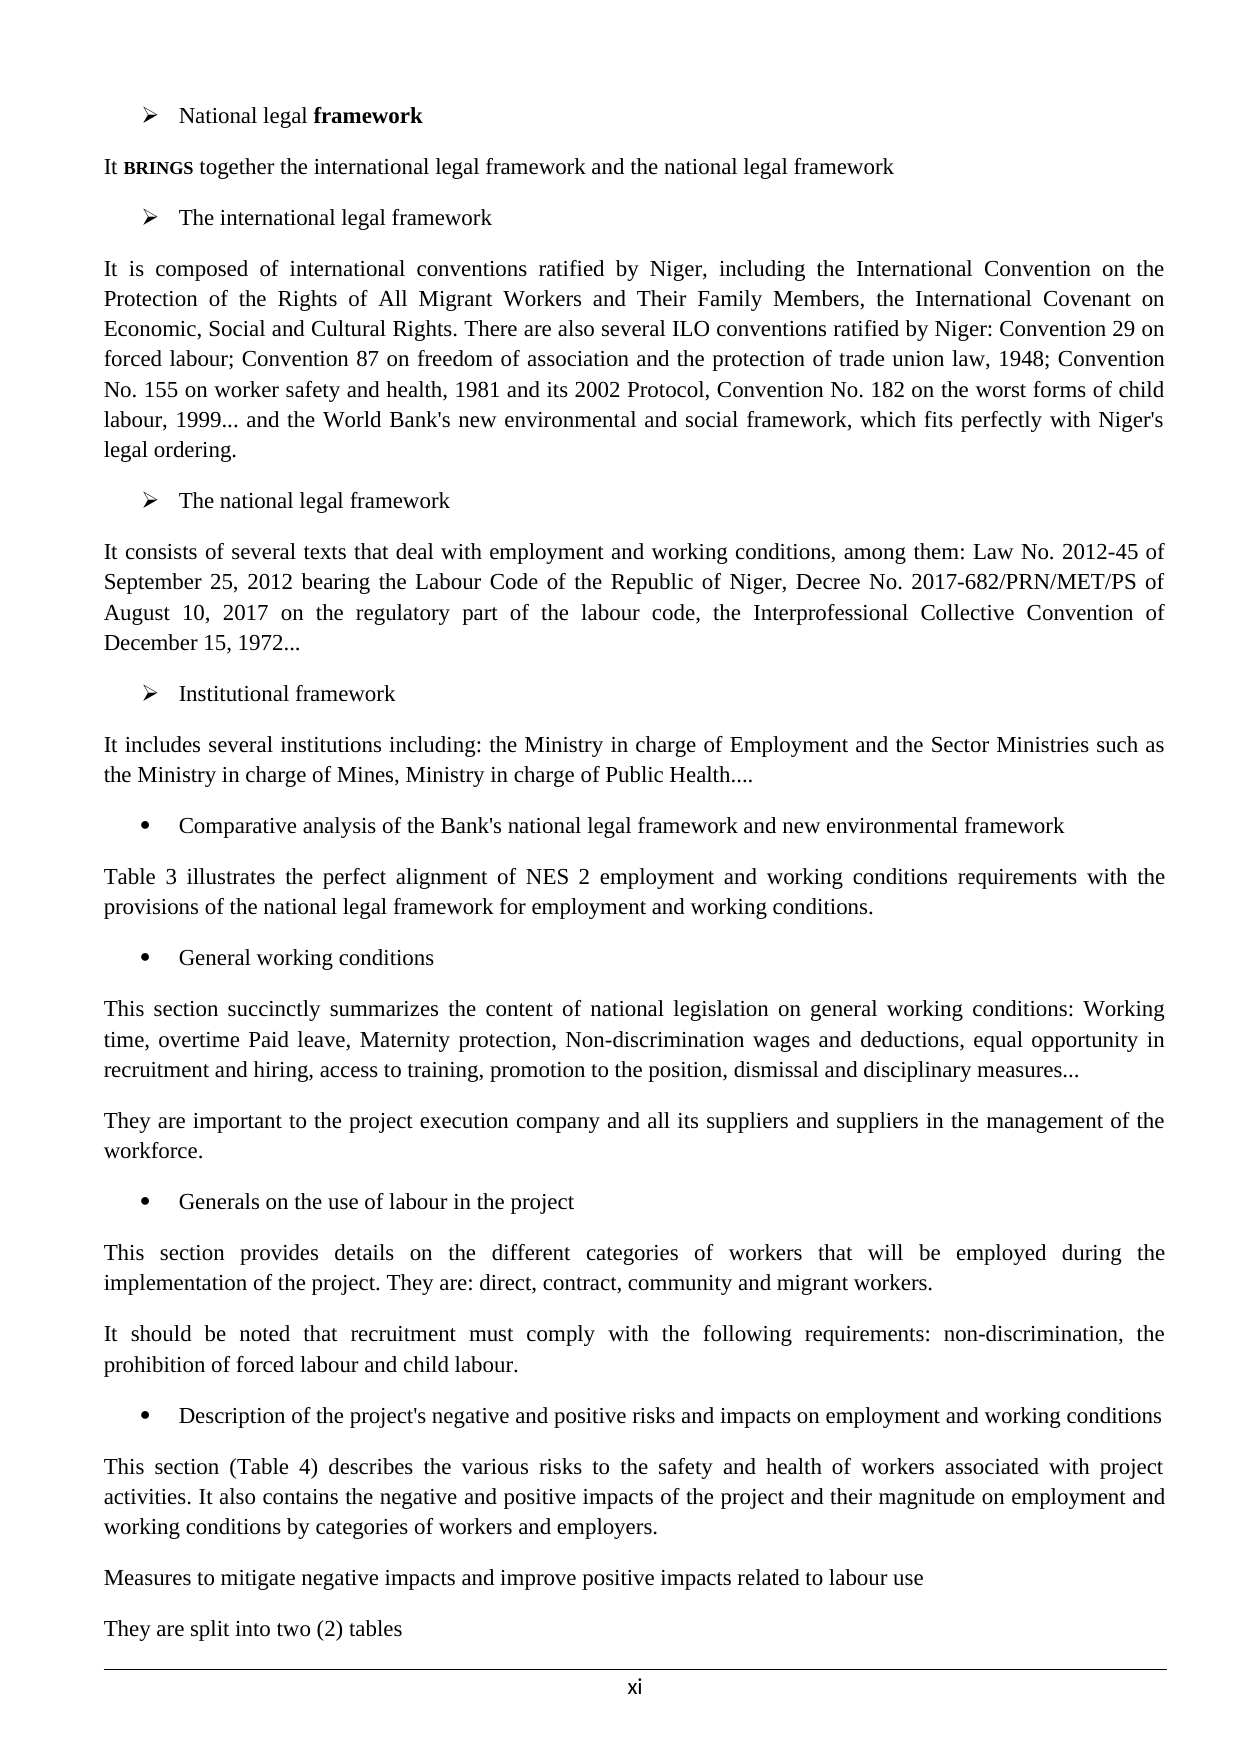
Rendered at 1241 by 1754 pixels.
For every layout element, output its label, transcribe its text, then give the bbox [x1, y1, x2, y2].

text It includes several institutions including: the Ministry in charge of Employment and the Sector Ministries such as the Ministry in charge of Mines, Ministry in charge of Public Health.... [103, 731, 1167, 787]
list Comparative analysis of the Bank's national legal framework and new environmental framework [141, 812, 1167, 838]
text This section provides details on the different categories of workers that will be employed during the implementation of the project. They are: direct, contract, community and migrant workers. [103, 1239, 1167, 1296]
list Generals on the use of labour in the project [141, 1188, 1167, 1214]
text It should be noted that recruitment must comply with the following requirements: non-discrimination, the prohibition of forced labour and child labour. [103, 1321, 1167, 1377]
list Description of the project's negative and positive risks and impacts on employment and working conditions [141, 1402, 1167, 1428]
list The national legal framework [141, 487, 1167, 513]
text This section (Table 4) describes the various risks to the safety and health of workers associated with project activities. It also contains the negative and positive impacts of the project and their magnitude on employment and working conditions by categories of workers and employers. [103, 1453, 1167, 1539]
text They are important to the project execution company and all its suppliers and suppliers in the management of the workforce. [103, 1107, 1167, 1163]
text Table 3 illustrates the perfect alignment of NES 2 employment and working conditions requirements with the provisions of the national legal framework for employment and working conditions. [103, 863, 1167, 920]
text This section succinctly summarizes the content of national legislation on general working conditions: Working time, overtime Paid leave, Maternity protection, Non-discrimination wages and deductions, equal opportunity in recruitment and hiring, access to training, promotion to the position, dismissal and disciplinary measures... [103, 996, 1167, 1082]
text It consists of several texts that deal with employment and working conditions, among them: Law No. 2012-45 of September 25, 2012 bearing the Labour Code of the Republic of Niger, Decree No. 2017-682/PRN/MET/PS of August 10, 2017 on the regulatory part of the labour code, the Interprofessional Collective Convention of December 15, 1972... [103, 538, 1167, 655]
list General working conditions [141, 944, 1167, 971]
text It is composed of international conventions ratified by Niger, including the International Convention on the Protection of the Rights of All Migrant Workers and Their Family Members, the International Covenant on Economic, Social and Cultural Rights. There are also several ILO conventions ratified by Niger: Convention 29 on forced labour; Convention 87 on freedom of association and the protection of trade union law, 1948; Convention No. 155 on worker safety and health, 1981 and its 2002 Protocol, Convention No. 182 on the worst forms of child labour, 1999... and the World Bank's new environmental and social framework, which fits perfectly with Niger's legal ordering. [103, 255, 1167, 462]
list Institutional framework [141, 680, 1167, 706]
list The international legal framework [141, 204, 1167, 230]
text It brings together the international legal framework and the national legal framework [103, 153, 1167, 179]
list National legal framework [141, 102, 1167, 128]
text They are split into two (2) tables [103, 1615, 1167, 1642]
text Measures to mitigate negative impacts and improve positive impacts related to labour use [103, 1564, 1167, 1591]
